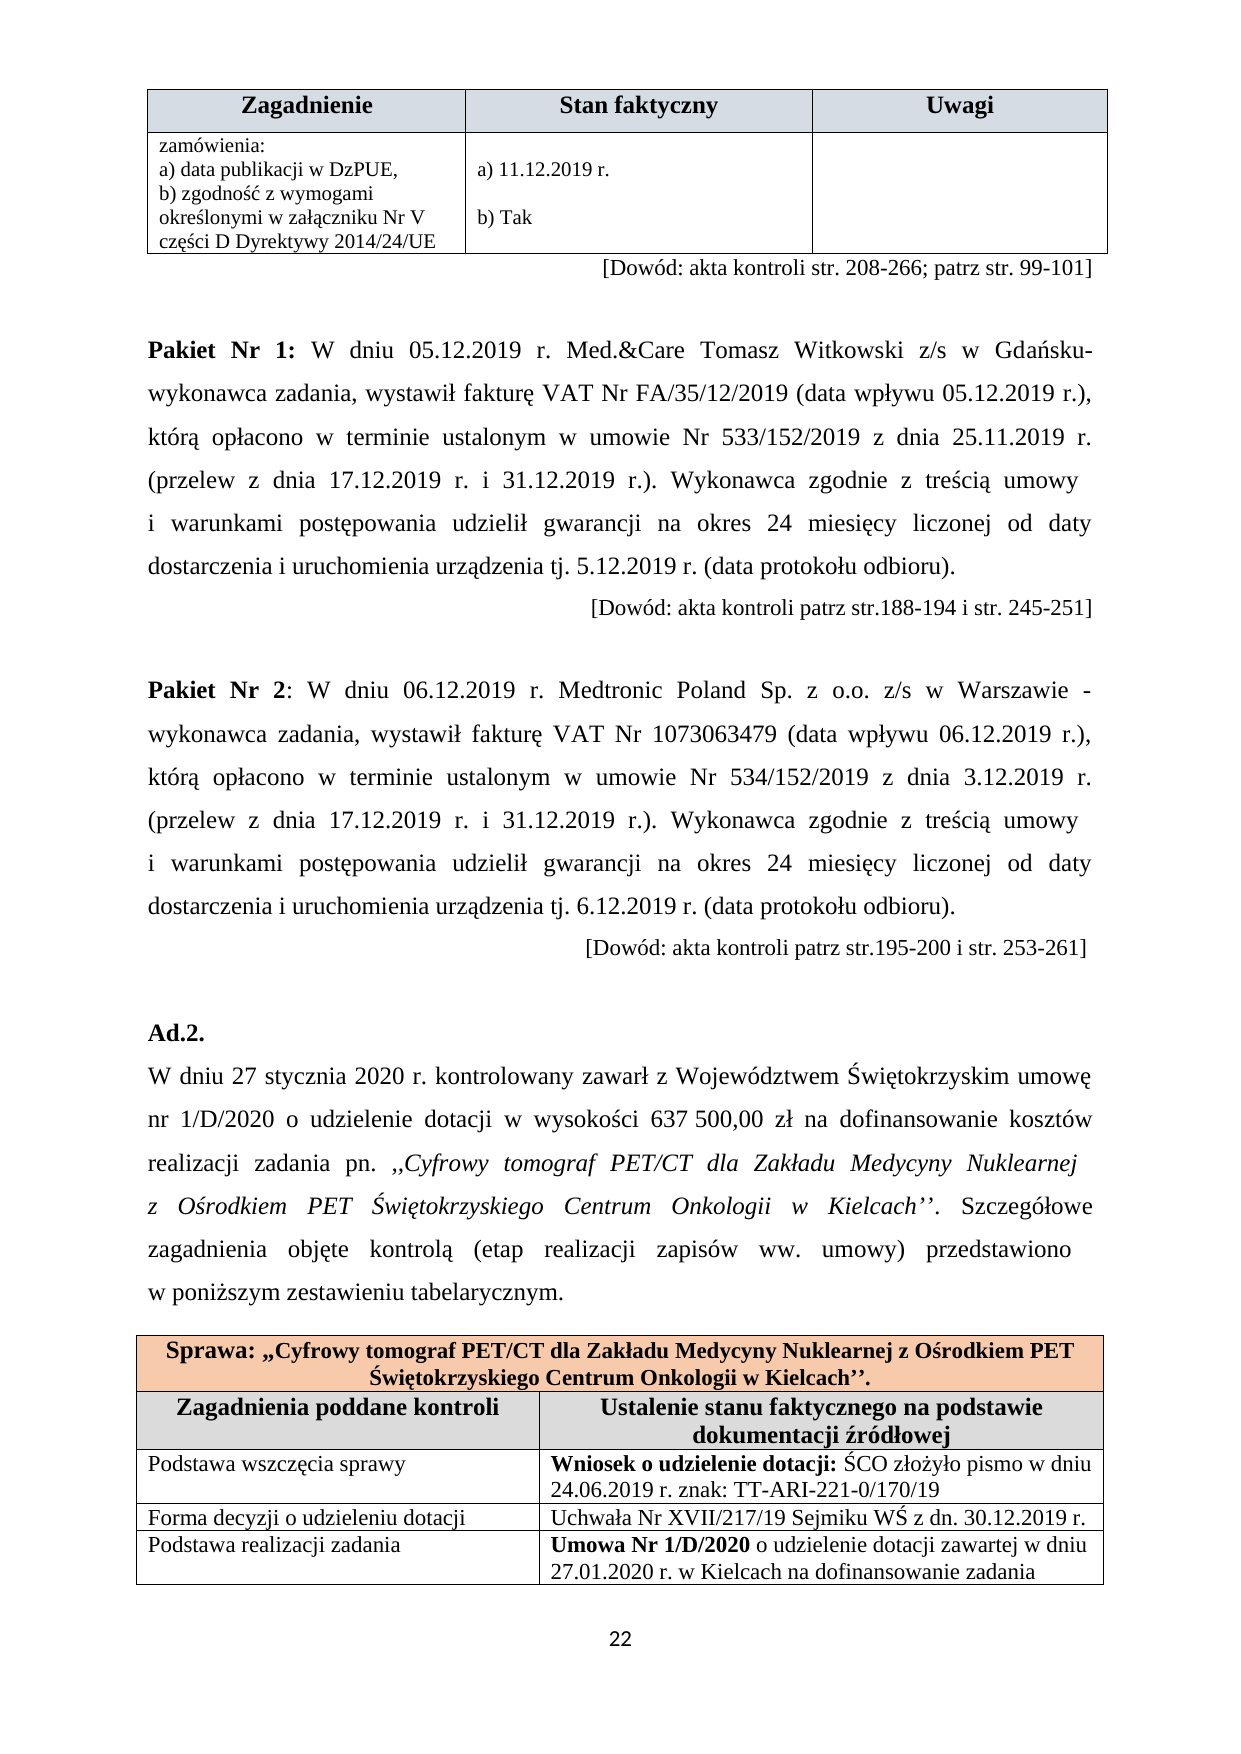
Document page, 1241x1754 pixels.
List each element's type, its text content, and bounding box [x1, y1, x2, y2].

table_cell Zagadnienia poddane kontroli [137, 1392, 539, 1449]
text W dniu 27 stycznia 2020 r. kontrolowany zawarł z Województwem Świętokrzyskim umowę nr 1/D/2020 o udzielenie dotacji w wysokości 637 500,00 zł na dofinansowanie kosztów realizacji zadania pn. ,,Cyfrowy tomograf PET/CT dla Zakładu Medycyny Nuklearnej z Ośrodkiem PET Świętokrzyskiego Centrum Onkologii w Kielcach’’. Szczegółowe zagadnienia objęte kontrolą (etap realizacji zapisów ww. umowy) przedstawiono w poniższym zestawieniu tabelarycznym. [148, 1061, 1093, 1306]
text [Dowód: akta kontroli patrz str.188-194 i str. 245-251] [148, 594, 1093, 621]
table_cell Uchwała Nr XVII/217/19 Sejmiku WŚ z dn. 30.12.2019 r. [540, 1504, 1103, 1530]
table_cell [466, 133, 812, 253]
table_header Uwagi [813, 90, 1107, 132]
table_cell Wniosek o udzielenie dotacji: ŚCO złożyło pismo w dniu 24.06.2019 r. znak: TT-ARI-221-0/170/19 [540, 1450, 1103, 1503]
text [Dowód: akta kontroli str. 208-266; patrz str. 99-101] [148, 254, 1093, 280]
table_cell Forma decyzji o udzieleniu dotacji [137, 1504, 539, 1530]
text [Dowód: akta kontroli patrz str.195-200 i str. 253-261] [148, 934, 1093, 961]
text Ad.2. [148, 1018, 1093, 1047]
table_cell Ustalenie stanu faktycznego na podstawie dokumentacji źródłowej [540, 1392, 1103, 1449]
table_cell Podstawa realizacji zadania [137, 1531, 539, 1584]
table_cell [148, 133, 465, 253]
table_header Sprawa: „Cyfrowy tomograf PET/CT dla Zakładu Medycyny Nuklearnej z Ośrodkiem PET Świętokrzyskiego Centrum Onkologii w Kielcach’’. [137, 1336, 1103, 1391]
table_cell [813, 133, 1107, 253]
text Pakiet Nr 2: W dniu 06.12.2019 r. Medtronic Poland Sp. z o.o. z/s w Warszawie - wykonawca zadania, wystawił fakturę VAT Nr 1073063479 (data wpływu 06.12.2019 r.), którą opłacono w terminie ustalonym w umowie Nr 534/152/2019 z dnia 3.12.2019 r. (przelew z dnia 17.12.2019 r. i 31.12.2019 r.). Wykonawca zgodnie z treścią umowy i warunkami postępowania udzielił gwarancji na okres 24 miesięcy liczonej od daty dostarczenia i uruchomienia urządzenia tj. 6.12.2019 r. (data protokołu odbioru). [148, 676, 1093, 920]
table_cell Podstawa wszczęcia sprawy [137, 1450, 539, 1503]
text Pakiet Nr 1: W dniu 05.12.2019 r. Med.&Care Tomasz Witkowski z/s w Gdańsku- wykonawca zadania, wystawił fakturę VAT Nr FA/35/12/2019 (data wpływu 05.12.2019 r.), którą opłacono w terminie ustalonym w umowie Nr 533/152/2019 z dnia 25.11.2019 r. (przelew z dnia 17.12.2019 r. i 31.12.2019 r.). Wykonawca zgodnie z treścią umowy i warunkami postępowania udzielił gwarancji na okres 24 miesięcy liczonej od daty dostarczenia i uruchomienia urządzenia tj. 5.12.2019 r. (data protokołu odbioru). [148, 335, 1093, 580]
table_header Zagadnienie [148, 90, 465, 132]
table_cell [540, 1531, 1103, 1584]
table_header Stan faktyczny [466, 90, 812, 132]
